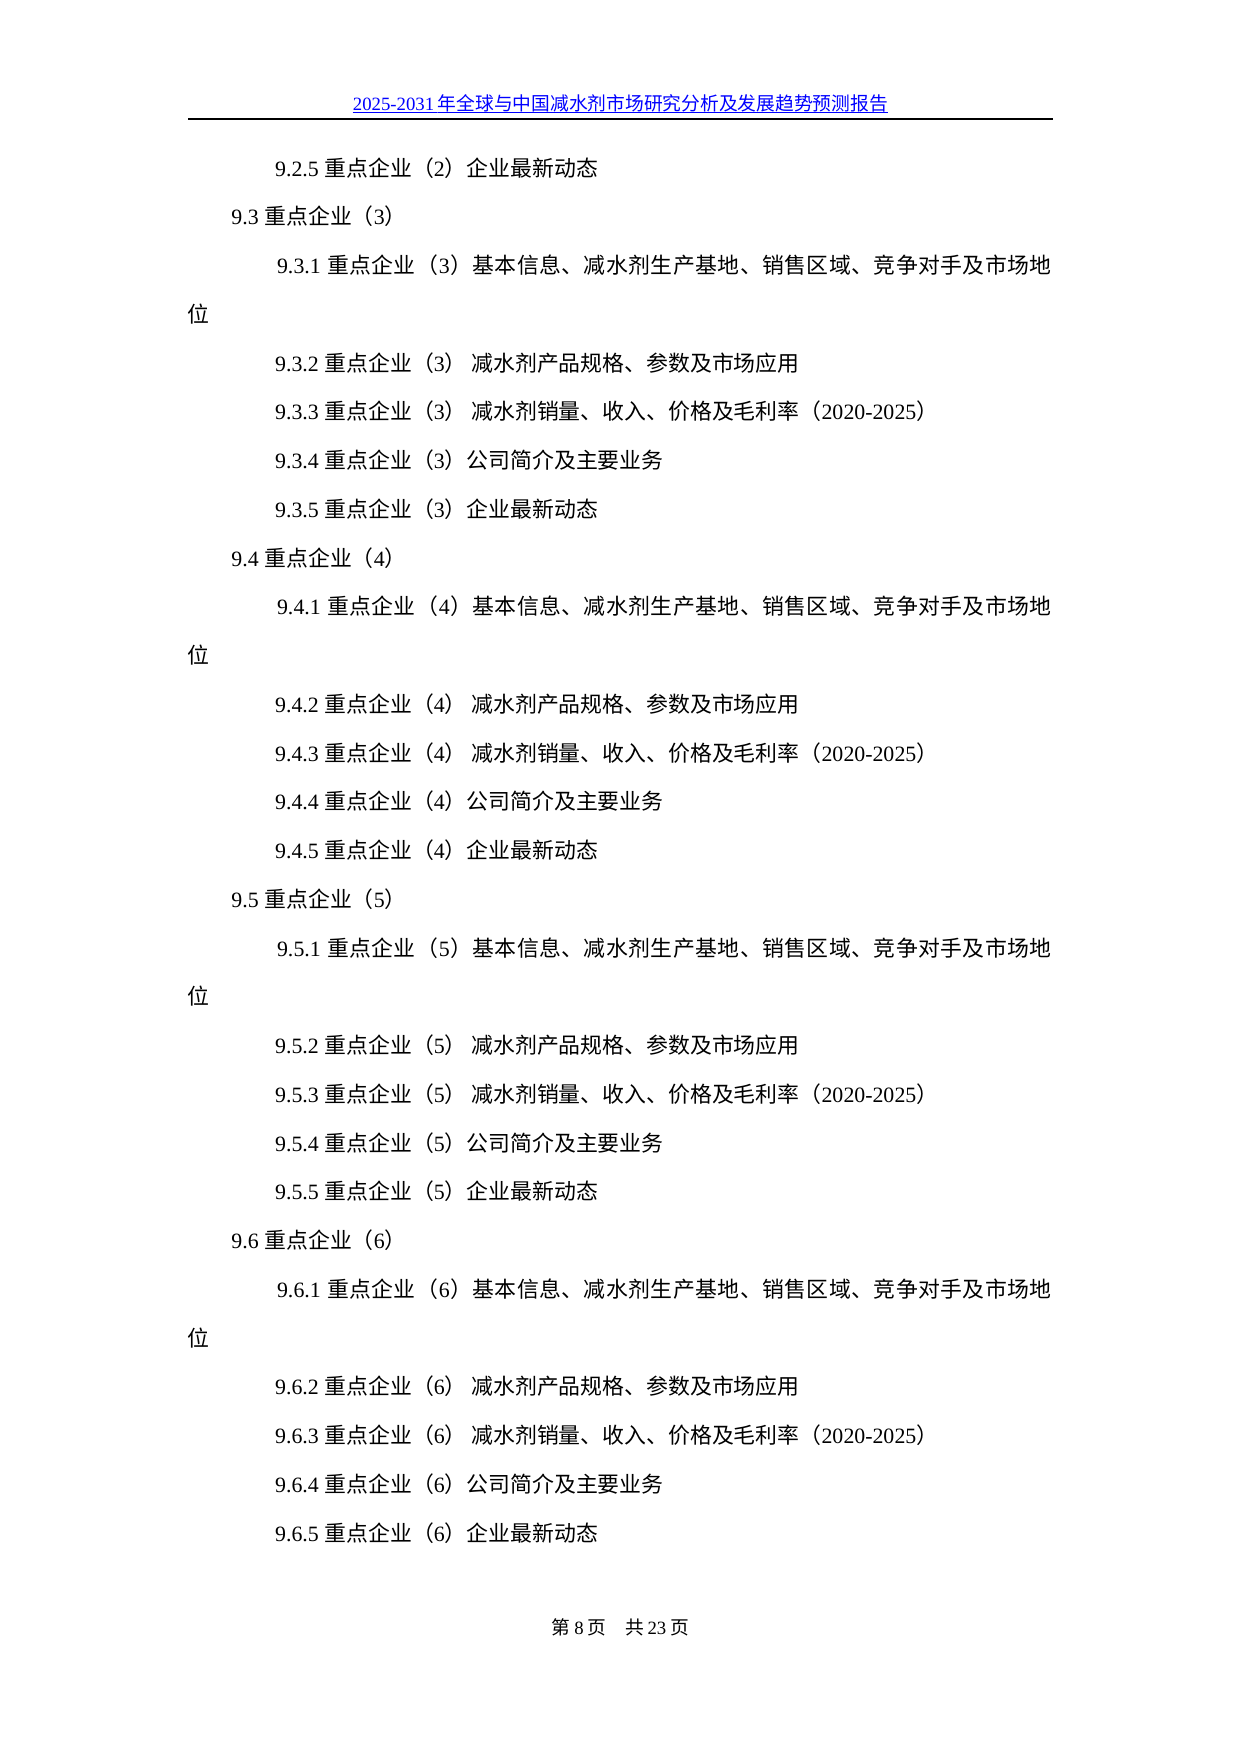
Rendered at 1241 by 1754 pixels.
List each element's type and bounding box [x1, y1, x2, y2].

text [187, 150, 1053, 1548]
